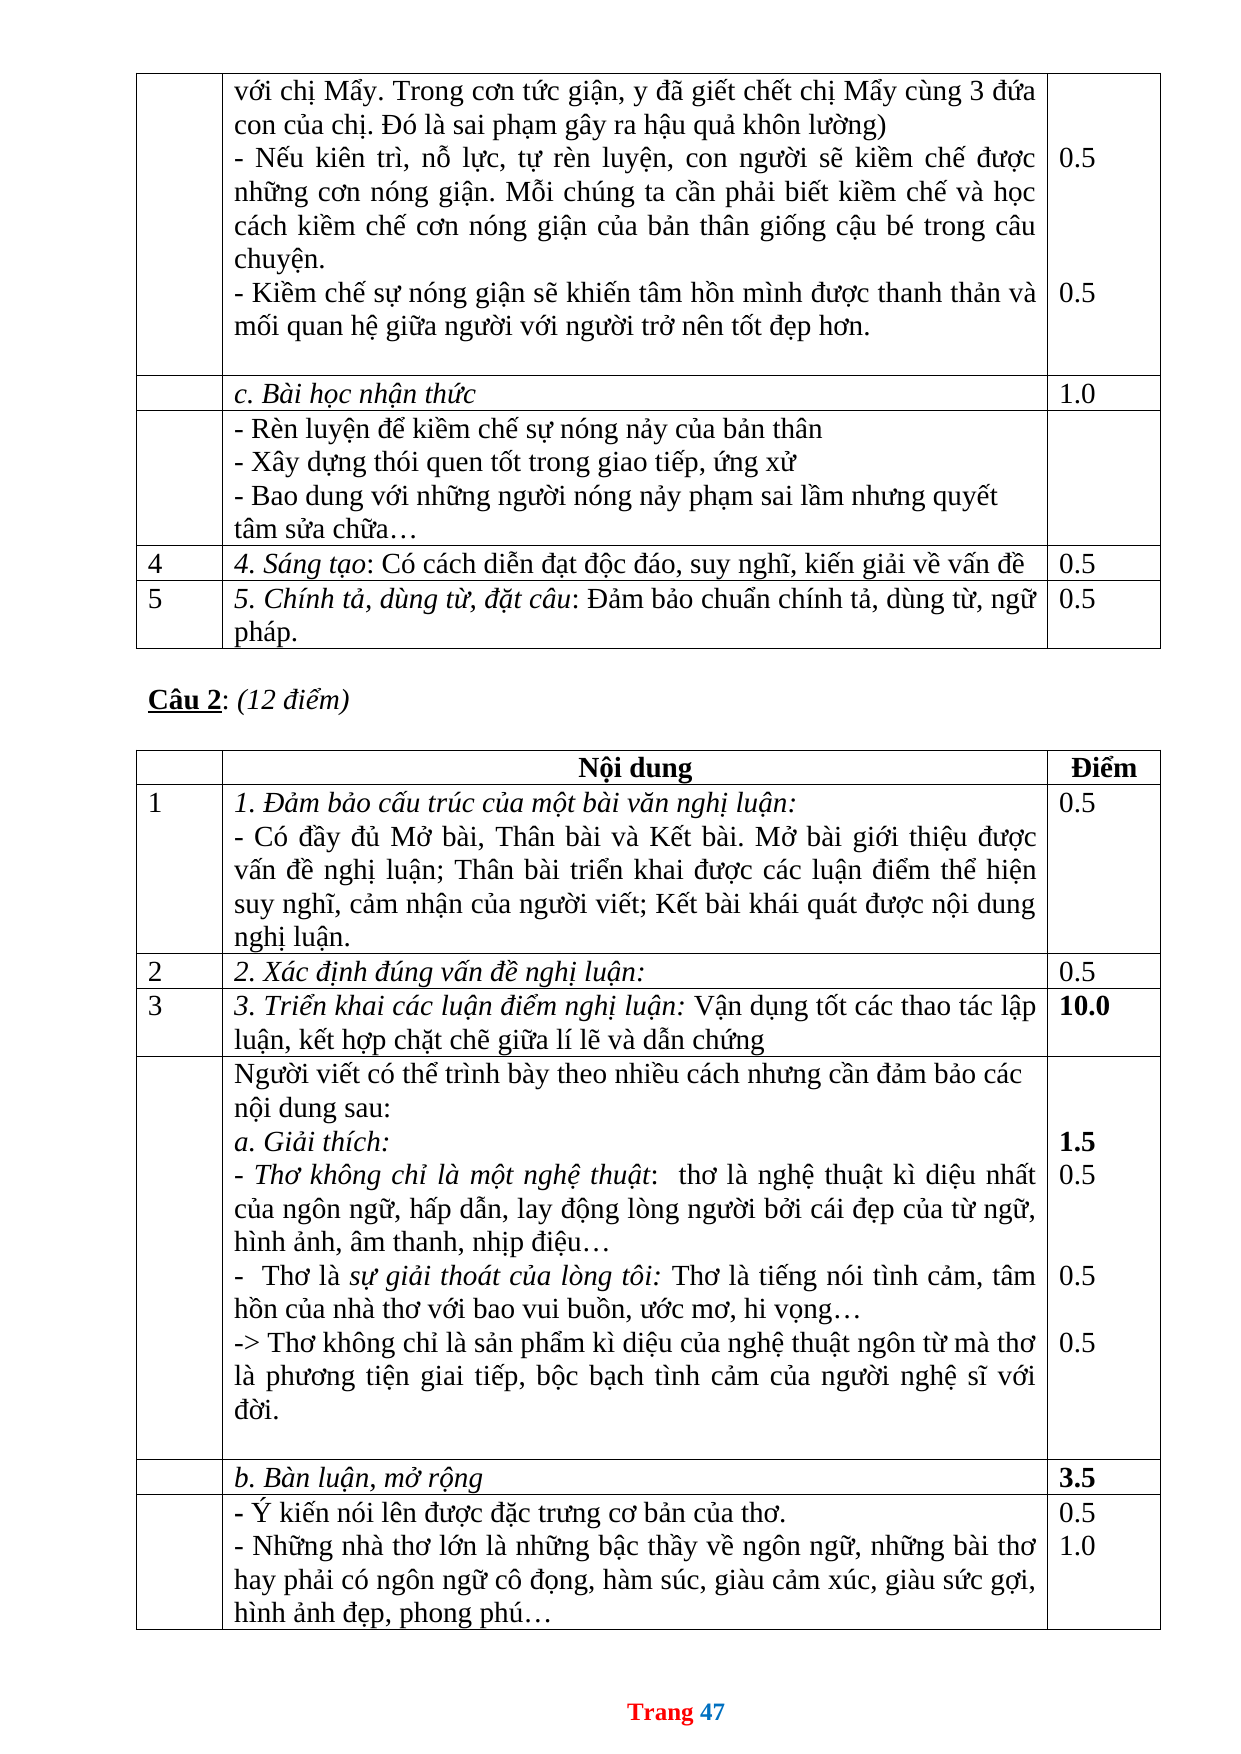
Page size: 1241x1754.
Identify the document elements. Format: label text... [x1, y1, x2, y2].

table_cell [137, 411, 222, 545]
table_cell 5 [137, 581, 222, 648]
table_cell [137, 74, 222, 375]
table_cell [1048, 74, 1160, 375]
table_cell 2. Xác định đúng vấn đề nghị luận: [223, 954, 1047, 987]
table_cell 3 [137, 989, 222, 1056]
table_cell 1 [137, 785, 222, 953]
table_cell [137, 1495, 222, 1629]
table_cell 1.5 0.5 0.5 0.5 [1048, 1057, 1160, 1459]
table_cell 0.5 [1048, 785, 1160, 953]
table_cell [137, 1460, 222, 1494]
table_header [137, 751, 222, 784]
table_cell 0.5 1.0 1.0 1.0 [1048, 1495, 1160, 1629]
table_cell 0.5 [1048, 546, 1160, 580]
table_cell 2 [137, 954, 222, 987]
table_cell [137, 376, 222, 410]
table_header Điểm [1048, 751, 1160, 784]
table_cell Người viết có thể trình bày theo nhiều cách nhưng cần đảm bảo các nội dung sau: a. Giải thích: - Thơ không chỉ là một nghệ thuật: thơ là nghệ thuật kì diệu nhất của ngôn ngữ, hấp dẫn, lay động lòng người bởi cái đẹp của từ ngữ, hình ảnh, âm thanh, nhịp điệu… - Thơ là sự giải thoát của lòng tôi: Thơ là tiếng nói tình cảm, tâm hồn của nhà thơ với bao vui buồn, ước mơ, hi vọng… -> Thơ không chỉ là sản phẩm kì diệu của nghệ thuật ngôn từ mà thơ là phương tiện giai tiếp, bộc bạch tình cảm của người nghệ sĩ với đời. [223, 1057, 1047, 1459]
table_cell 0.5 [1048, 581, 1160, 648]
table_cell - Rèn luyện để kiềm chế sự nóng nảy của bản thân - Xây dựng thói quen tốt trong giao tiếp, ứng xử - Bao dung với những người nóng nảy phạm sai lầm nhưng quyết tâm sửa chữa… [223, 411, 1047, 545]
table_cell 4. Sáng tạo: Có cách diễn đạt độc đáo, suy nghĩ, kiến giải về vấn đề [223, 546, 1047, 580]
table_cell 3.5 [1048, 1460, 1160, 1494]
text Câu 2: (12 điểm) [148, 682, 1122, 716]
table_header Nội dung [223, 751, 1047, 784]
table_cell 0.5 [1048, 954, 1160, 987]
table_cell 1. Đảm bảo cấu trúc của một bài văn nghị luận: - Có đầy đủ Mở bài, Thân bài và Kết bài. Mở bài giới thiệu được vấn đề nghị luận; Thân bài triển khai được các luận điểm thể hiện suy nghĩ, cảm nhận của người viết; Kết bài khái quát được nội dung nghị luận. [223, 785, 1047, 953]
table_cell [223, 74, 1047, 375]
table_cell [223, 1495, 1047, 1629]
table_cell 5. Chính tả, dùng từ, đặt câu: Đảm bảo chuẩn chính tả, dùng từ, ngữ pháp. [223, 581, 1047, 648]
table_cell b. Bàn luận, mở rộng [223, 1460, 1047, 1494]
table_cell [1048, 411, 1160, 545]
table_cell 1.0 [1048, 376, 1160, 410]
table_cell [137, 1057, 222, 1459]
table_cell 4 [137, 546, 222, 580]
table_cell c. Bài học nhận thức [223, 376, 1047, 410]
table_cell 3. Triển khai các luận điểm nghị luận: Vận dụng tốt các thao tác lập luận, kết hợp chặt chẽ giữa lí lẽ và dẫn chứng [223, 989, 1047, 1056]
table_cell 10.0 [1048, 989, 1160, 1056]
